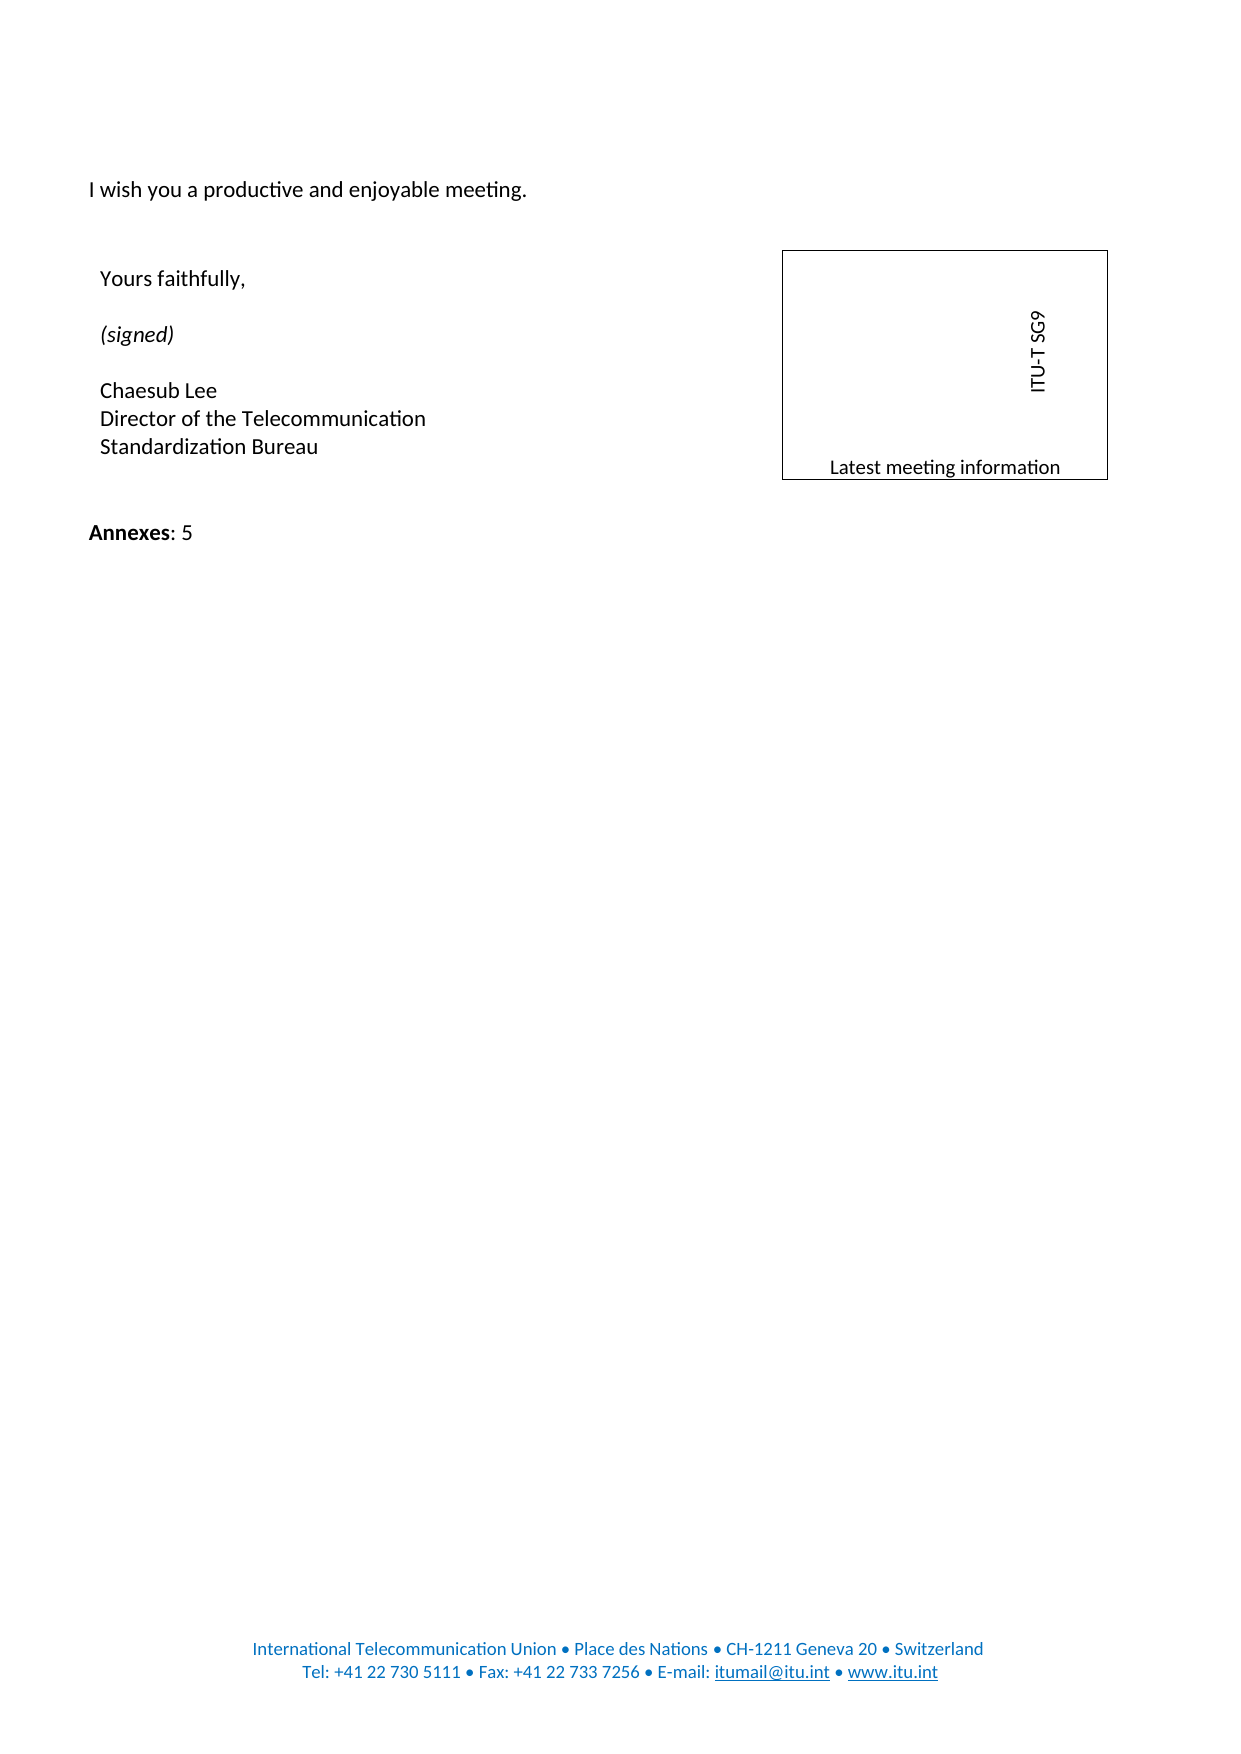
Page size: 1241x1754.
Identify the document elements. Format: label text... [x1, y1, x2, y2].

text I wish you a productive and enjoyable meeting. [89, 175, 1152, 203]
table_header ITU-T SG9 [783, 251, 1107, 454]
table_header Yours faithfully, (signed) Chaesub Lee Director of the Telecommunication Standardization Bureau [89, 250, 782, 479]
text Annexes: 5 [89, 518, 1152, 546]
table_cell Latest meeting information [783, 454, 1107, 479]
